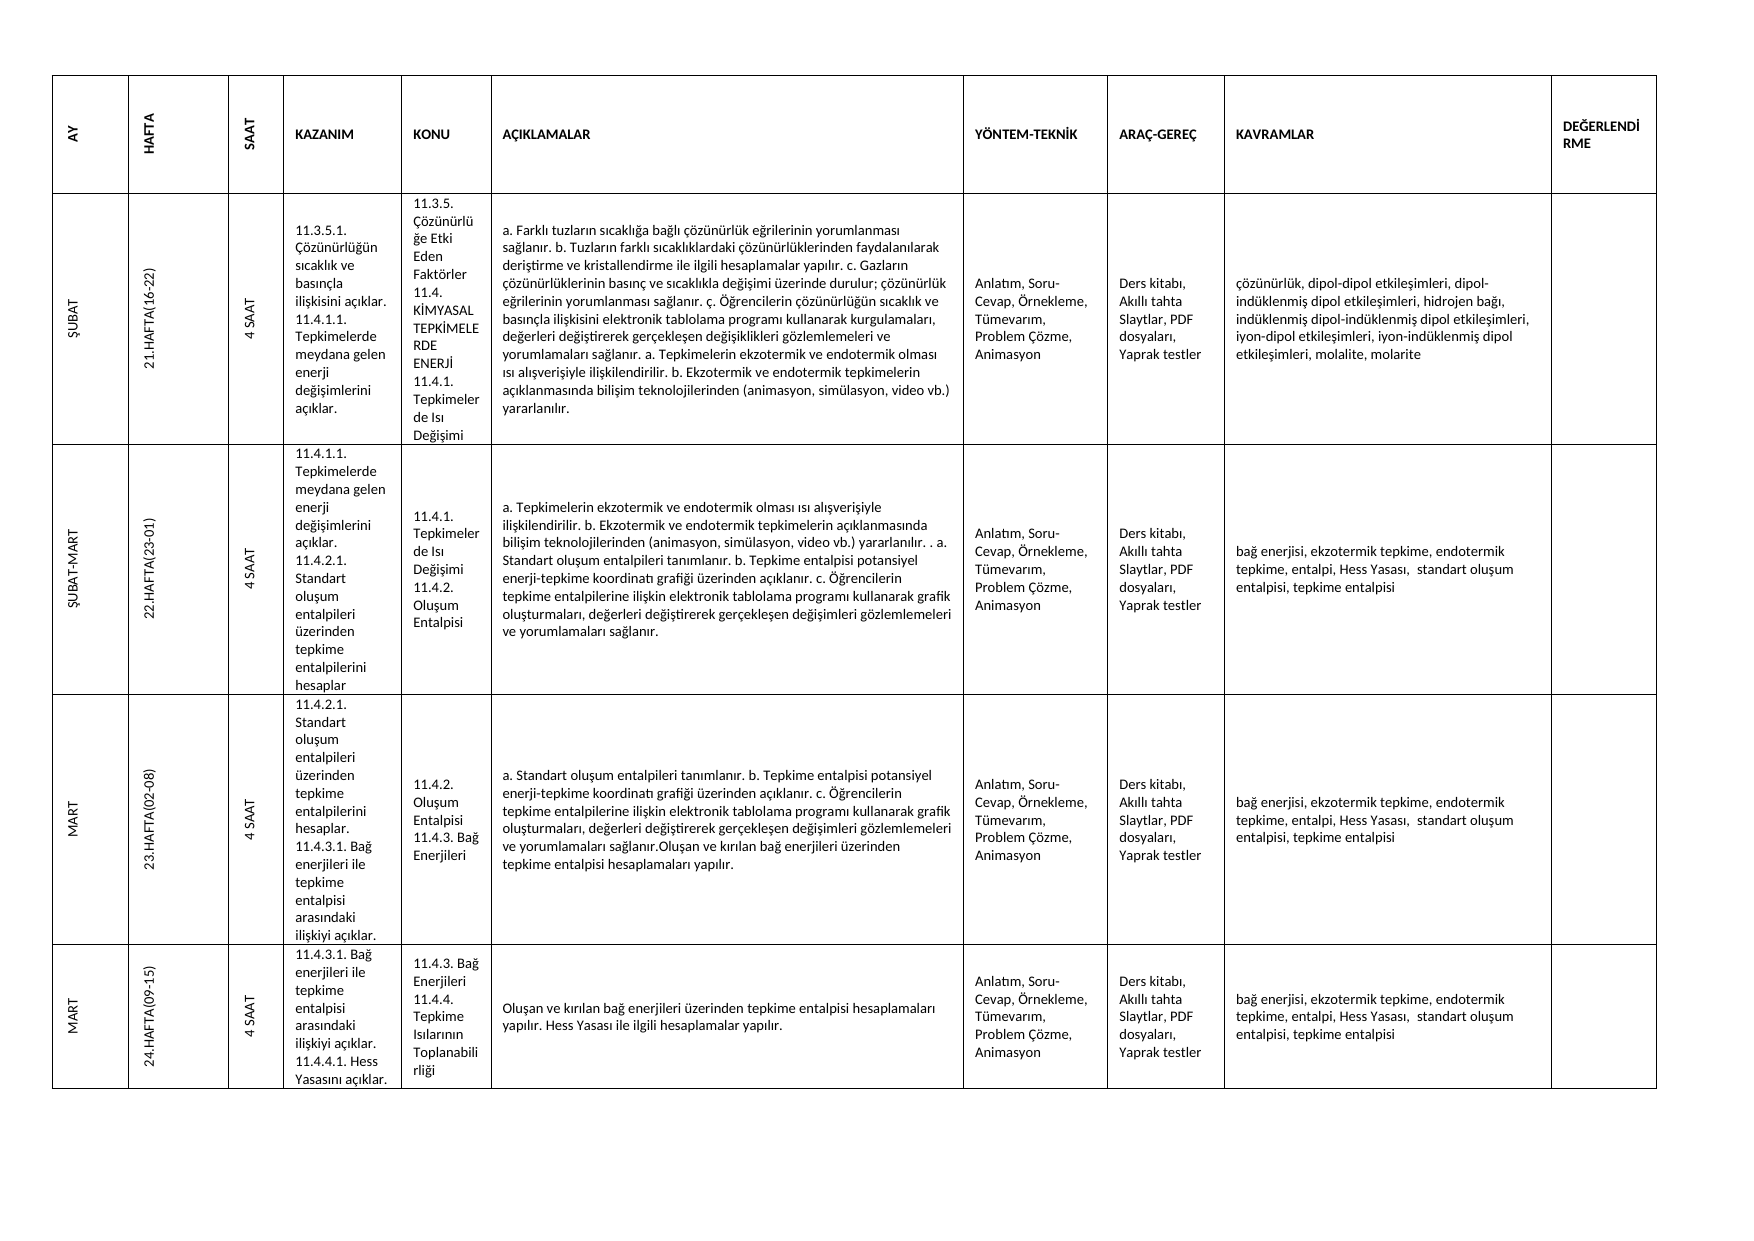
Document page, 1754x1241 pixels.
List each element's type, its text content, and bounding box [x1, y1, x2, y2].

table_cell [964, 945, 1107, 1088]
table_cell bağ enerjisi, ekzotermik tepkime, endotermik tepkime, entalpi, Hess Yasası, standart oluşum entalpisi, tepkime entalpisi [1225, 695, 1551, 944]
table_cell 21.HAFTA(16-22) [129, 194, 228, 443]
table_cell 11.4.1. Tepkimelerde Isı Değişimi 11.4.2. Oluşum Entalpisi [402, 445, 491, 694]
table_cell [1552, 695, 1656, 944]
table_cell Anlatım, Soru-Cevap, Örnekleme, Tümevarım, Problem Çözme, Animasyon [964, 695, 1107, 944]
table_cell 4 SAAT [229, 695, 283, 944]
table_cell a. Farklı tuzların sıcaklığa bağlı çözünürlük eğrilerinin yorumlanması sağlanır. b. Tuzların farklı sıcaklıklardaki çözünürlüklerinden faydalanılarak deriştirme ve kristallendirme ile ilgili hesaplamalar yapılır. c. Gazların çözünürlüklerinin basınç ve sıcaklıkla değişimi üzerinde durulur; çözünürlük eğrilerinin yorumlanması sağlanır. ç. Öğrencilerin çözünürlüğün sıcaklık ve basınçla ilişkisini elektronik tablolama programı kullanarak kurgulamaları, değerleri değiştirerek gerçekleşen değişiklikleri gözlemlemeleri ve yorumlamaları sağlanır. a. Tepkimelerin ekzotermik ve endotermik olması ısı alışverişiyle ilişkilendirilir. b. Ekzotermik ve endotermik tepkimelerin açıklanmasında bilişim teknolojilerinden (animasyon, simülasyon, video vb.) yararlanılır. [492, 194, 963, 443]
table_cell MART [53, 945, 128, 1088]
table_cell a. Standart oluşum entalpileri tanımlanır. b. Tepkime entalpisi potansiyel enerji-tepkime koordinatı grafiği üzerinden açıklanır. c. Öğrencilerin tepkime entalpilerine ilişkin elektronik tablolama programı kullanarak grafik oluşturmaları, değerleri değiştirerek gerçekleşen değişimleri gözlemlemeleri ve yorumlamaları sağlanır.Oluşan ve kırılan bağ enerjileri üzerinden tepkime entalpisi hesaplamaları yapılır. [492, 695, 963, 944]
table_cell 23.HAFTA(02-08) [129, 695, 228, 944]
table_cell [1108, 945, 1224, 1088]
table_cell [964, 194, 1107, 443]
table_cell ŞUBAT [53, 194, 128, 443]
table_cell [492, 945, 963, 1088]
table_cell 11.3.5.1. Çözünürlüğün sıcaklık ve basınçla ilişkisini açıklar. 11.4.1.1. Tepkimelerde meydana gelen enerji değişimlerini açıklar. [284, 194, 401, 443]
table_cell 11.4.3. Bağ Enerjileri 11.4.4. Tepkime Isılarının Toplanabilirliği [402, 945, 491, 1088]
table_header AY [53, 76, 128, 193]
table_cell ŞUBAT-MART [53, 445, 128, 694]
table_cell Ders kitabı, Akıllı tahta Slaytlar, PDF dosyaları, Yaprak testler [1108, 695, 1224, 944]
table_cell 11.4.2. Oluşum Entalpisi 11.4.3. Bağ Enerjileri [402, 695, 491, 944]
table_header SAAT [229, 76, 283, 193]
table_cell Ders kitabı, Akıllı tahta Slaytlar, PDF dosyaları, Yaprak testler [1108, 445, 1224, 694]
table_cell 4 SAAT [229, 194, 283, 443]
table_cell 11.3.5. Çözünürlüğe Etki Eden Faktörler 11.4. KİMYASAL TEPKİMELERDE ENERJİ 11.4.1. Tepkimelerde Isı Değişimi [402, 194, 491, 443]
table_header KONU [402, 76, 491, 193]
table_cell 11.4.2.1. Standart oluşum entalpileri üzerinden tepkime entalpilerini hesaplar. 11.4.3.1. Bağ enerjileri ile tepkime entalpisi arasındaki ilişkiyi açıklar. [284, 695, 401, 944]
table_cell 24.HAFTA(09-15) [129, 945, 228, 1088]
table_header HAFTA [129, 76, 228, 193]
table_cell 11.4.3.1. Bağ enerjileri ile tepkime entalpisi arasındaki ilişkiyi açıklar. 11.4.4.1. Hess Yasasını açıklar. [284, 945, 401, 1088]
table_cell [1108, 194, 1224, 443]
table_cell [1552, 445, 1656, 694]
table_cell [1225, 945, 1551, 1088]
table_header YÖNTEM-TEKNİK [964, 76, 1107, 193]
table_cell 4 SAAT [229, 945, 283, 1088]
table_cell Anlatım, Soru-Cevap, Örnekleme, Tümevarım, Problem Çözme, Animasyon [964, 445, 1107, 694]
table_cell 22.HAFTA(23-01) [129, 445, 228, 694]
table_cell [1552, 945, 1656, 1088]
table_header AÇIKLAMALAR [492, 76, 963, 193]
table_cell [1552, 194, 1656, 443]
table_cell a. Tepkimelerin ekzotermik ve endotermik olması ısı alışverişiyle ilişkilendirilir. b. Ekzotermik ve endotermik tepkimelerin açıklanmasında bilişim teknolojilerinden (animasyon, simülasyon, video vb.) yararlanılır. . a. Standart oluşum entalpileri tanımlanır. b. Tepkime entalpisi potansiyel enerji-tepkime koordinatı grafiği üzerinden açıklanır. c. Öğrencilerin tepkime entalpilerine ilişkin elektronik tablolama programı kullanarak grafik oluşturmaları, değerleri değiştirerek gerçekleşen değişimleri gözlemlemeleri ve yorumlamaları sağlanır. [492, 445, 963, 694]
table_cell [1225, 194, 1551, 443]
table_cell 11.4.1.1. Tepkimelerde meydana gelen enerji değişimlerini açıklar. 11.4.2.1. Standart oluşum entalpileri üzerinden tepkime entalpilerini hesaplar [284, 445, 401, 694]
table_header ARAÇ-GEREÇ [1108, 76, 1224, 193]
table_cell bağ enerjisi, ekzotermik tepkime, endotermik tepkime, entalpi, Hess Yasası, standart oluşum entalpisi, tepkime entalpisi [1225, 445, 1551, 694]
table_header KAZANIM [284, 76, 401, 193]
table_cell 4 SAAT [229, 445, 283, 694]
table_cell MART [53, 695, 128, 944]
table_header DEĞERLENDİRME [1552, 76, 1656, 193]
table_header KAVRAMLAR [1225, 76, 1551, 193]
